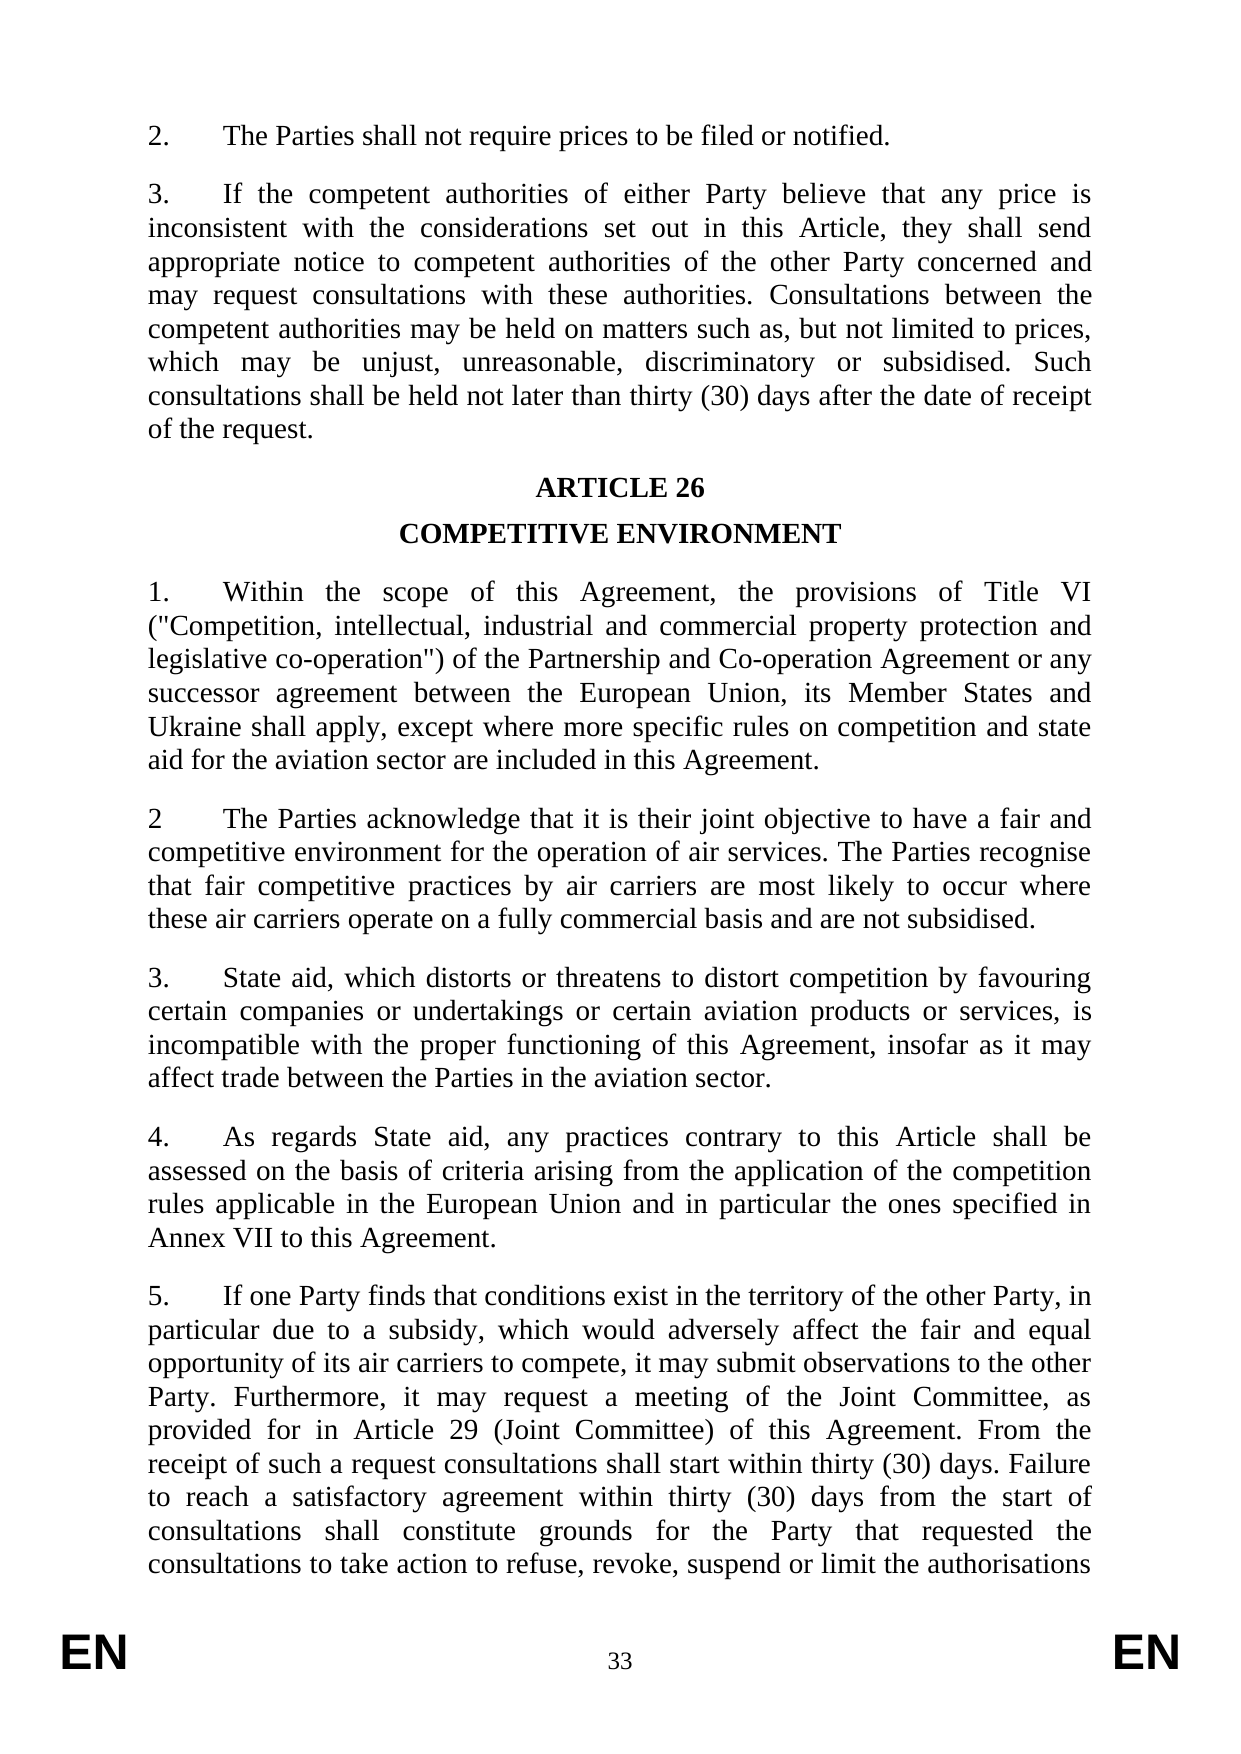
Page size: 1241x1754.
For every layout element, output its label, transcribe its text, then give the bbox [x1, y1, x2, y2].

text 3. If the competent authorities of either Party believe that any price is inconsistent with the considerations set out in this Article, they shall send appropriate notice to competent authorities of the other Party concerned and may request consultations with these authorities. Consultations between the competent authorities may be held on matters such as, but not limited to prices, which may be unjust, unreasonable, discriminatory or subsidised. Such consultations shall be held not later than thirty (30) days after the date of receipt of the request. [148, 177, 1093, 445]
text ARTICLE 26 [148, 470, 1093, 503]
text 1. Within the scope of this Agreement, the provisions of Title VI ("Competition, intellectual, industrial and commercial property protection and legislative co-operation") of the Partnership and Co-operation Agreement or any successor agreement between the European Union, its Member States and Ukraine shall apply, except where more specific rules on competition and state aid for the aviation sector are included in this Agreement. [148, 574, 1093, 776]
text COMPETITIVE ENVIRONMENT [148, 516, 1093, 549]
text 4. As regards State aid, any practices contrary to this Article shall be assessed on the basis of criteria arising from the application of the competition rules applicable in the European Union and in particular the ones specified in Annex VII to this Agreement. [148, 1119, 1093, 1253]
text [148, 1278, 1093, 1580]
text 3. State aid, which distorts or threatens to distort competition by favouring certain companies or undertakings or certain aviation products or services, is incompatible with the proper functioning of this Agreement, insofar as it may affect trade between the Parties in the aviation sector. [148, 960, 1093, 1094]
text 2. The Parties shall not require prices to be filed or notified. [148, 118, 1093, 152]
text 2 The Parties acknowledge that it is their joint objective to have a fair and competitive environment for the operation of air services. The Parties recognise that fair competitive practices by air carriers are most likely to occur where these air carriers operate on a fully commercial basis and are not subsidised. [148, 801, 1093, 935]
